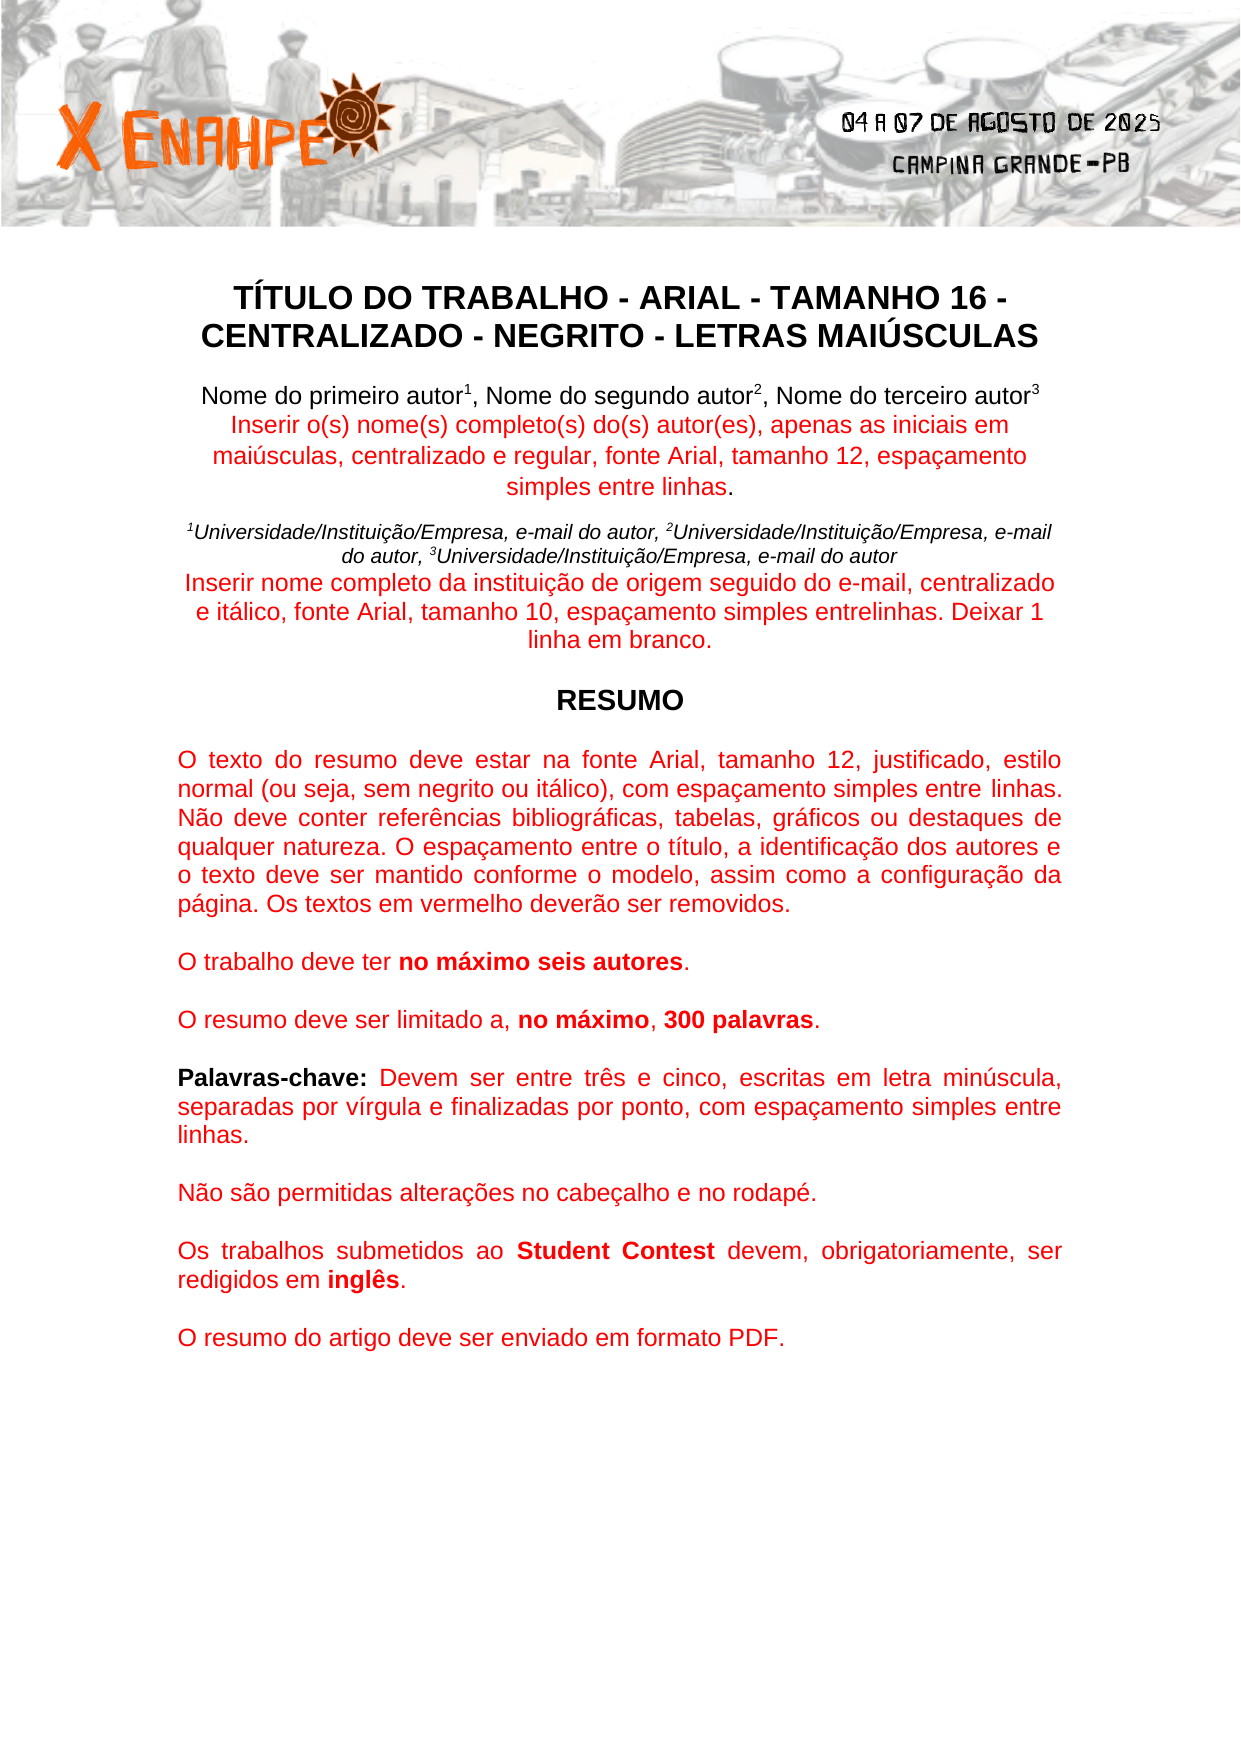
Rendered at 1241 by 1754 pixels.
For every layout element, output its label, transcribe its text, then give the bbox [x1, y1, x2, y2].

text Os trabalhos submetidos ao Student Contest devem, obrigatoriamente, ser redigidos em inglês. [177, 1236, 1063, 1294]
text RESUMO [177, 683, 1063, 716]
text Nome do primeiro autor1, Nome do segundo autor2, Nome do terceiro autor3 [177, 381, 1063, 410]
text O resumo deve ser limitado a, no máximo, 300 palavras. [177, 1005, 1063, 1034]
text Não são permitidas alterações no cabeçalho e no rodapé. [177, 1178, 1063, 1207]
text Inserir nome completo da instituição de origem seguido do e-mail, centralizado e itálico, fonte Arial, tamanho 10, espaçamento simples entrelinhas. Deixar 1 linha em branco. [177, 568, 1063, 654]
text O texto do resumo deve estar na fonte Arial, tamanho 12, justificado, estilo normal (ou seja, sem negrito ou itálico), com espaçamento simples entre linhas. Não deve conter referências bibliográficas, tabelas, gráficos ou destaques de qualquer natureza. O espaçamento entre o título, a identificação dos autores e o texto deve ser mantido conforme o modelo, assim como a configuração da página. Os textos em vermelho deverão ser removidos. [177, 745, 1063, 918]
text O trabalho deve ter no máximo seis autores. [177, 947, 1063, 976]
text 1Universidade/Instituição/Empresa, e-mail do autor, 2Universidade/Instituição/Empresa, e-mail do autor, 3Universidade/Instituição/Empresa, e-mail do autor [177, 520, 1063, 568]
picture [1, 0, 1241, 227]
text Palavras-chave: Devem ser entre três e cinco, escritas em letra minúscula, separadas por vírgula e finalizadas por ponto, com espaçamento simples entre linhas. [177, 1063, 1063, 1149]
text Inserir o(s) nome(s) completo(s) do(s) autor(es), apenas as iniciais em maiúsculas, centralizado e regular, fonte Arial, tamanho 12, espaçamento simples entre linhas. [177, 410, 1063, 501]
text TÍTULO DO TRABALHO - ARIAL - TAMANHO 16 - CENTRALIZADO - NEGRITO - LETRAS MAIÚSCULAS [177, 278, 1063, 355]
text O resumo do artigo deve ser enviado em formato PDF. [177, 1323, 1063, 1352]
